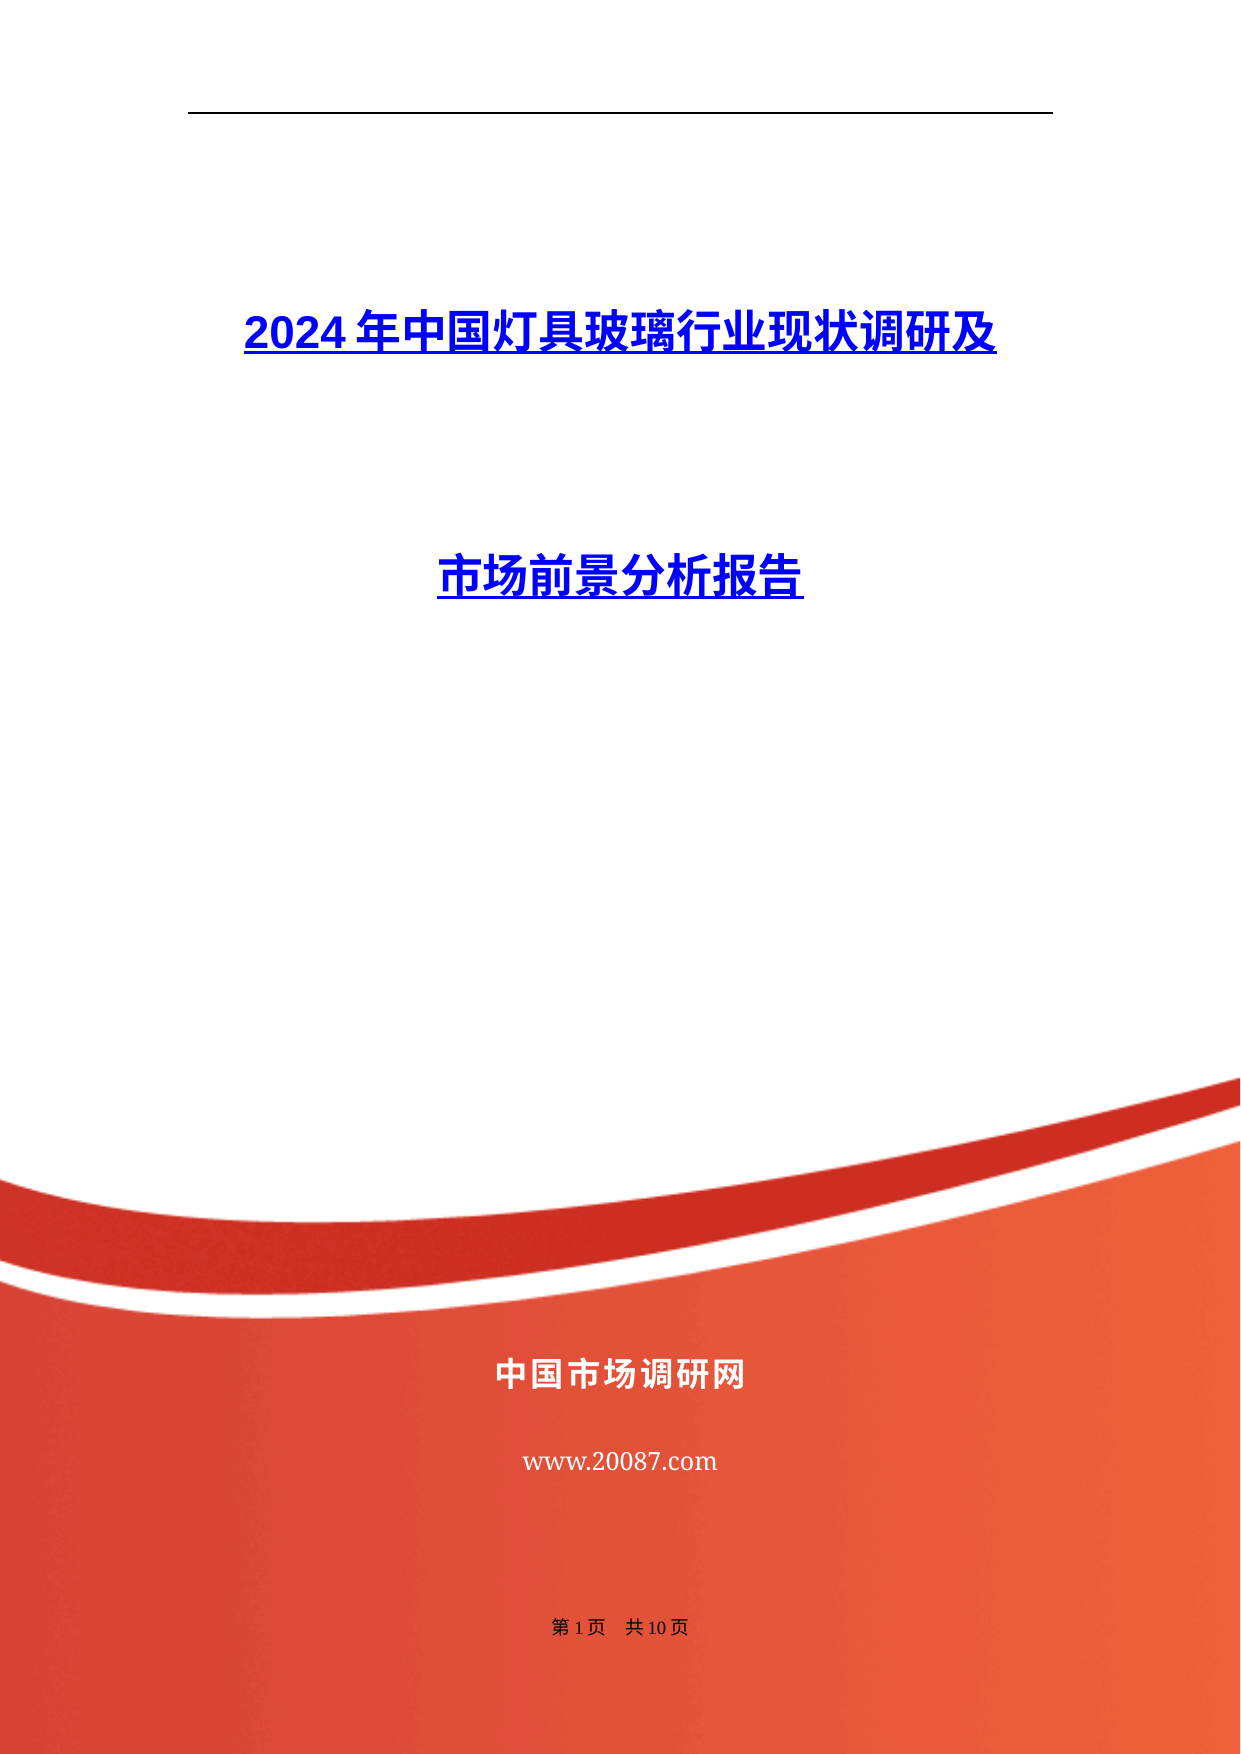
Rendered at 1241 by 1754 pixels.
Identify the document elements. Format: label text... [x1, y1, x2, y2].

picture [0, 1006, 1241, 1754]
text www.20087.com [187, 1428, 1053, 1493]
table_header 2024年中国灯具玻璃行业现状调研及市场前景分析报告 [188, 207, 1053, 773]
subtitle 中国市场调研网 [187, 1339, 1053, 1404]
